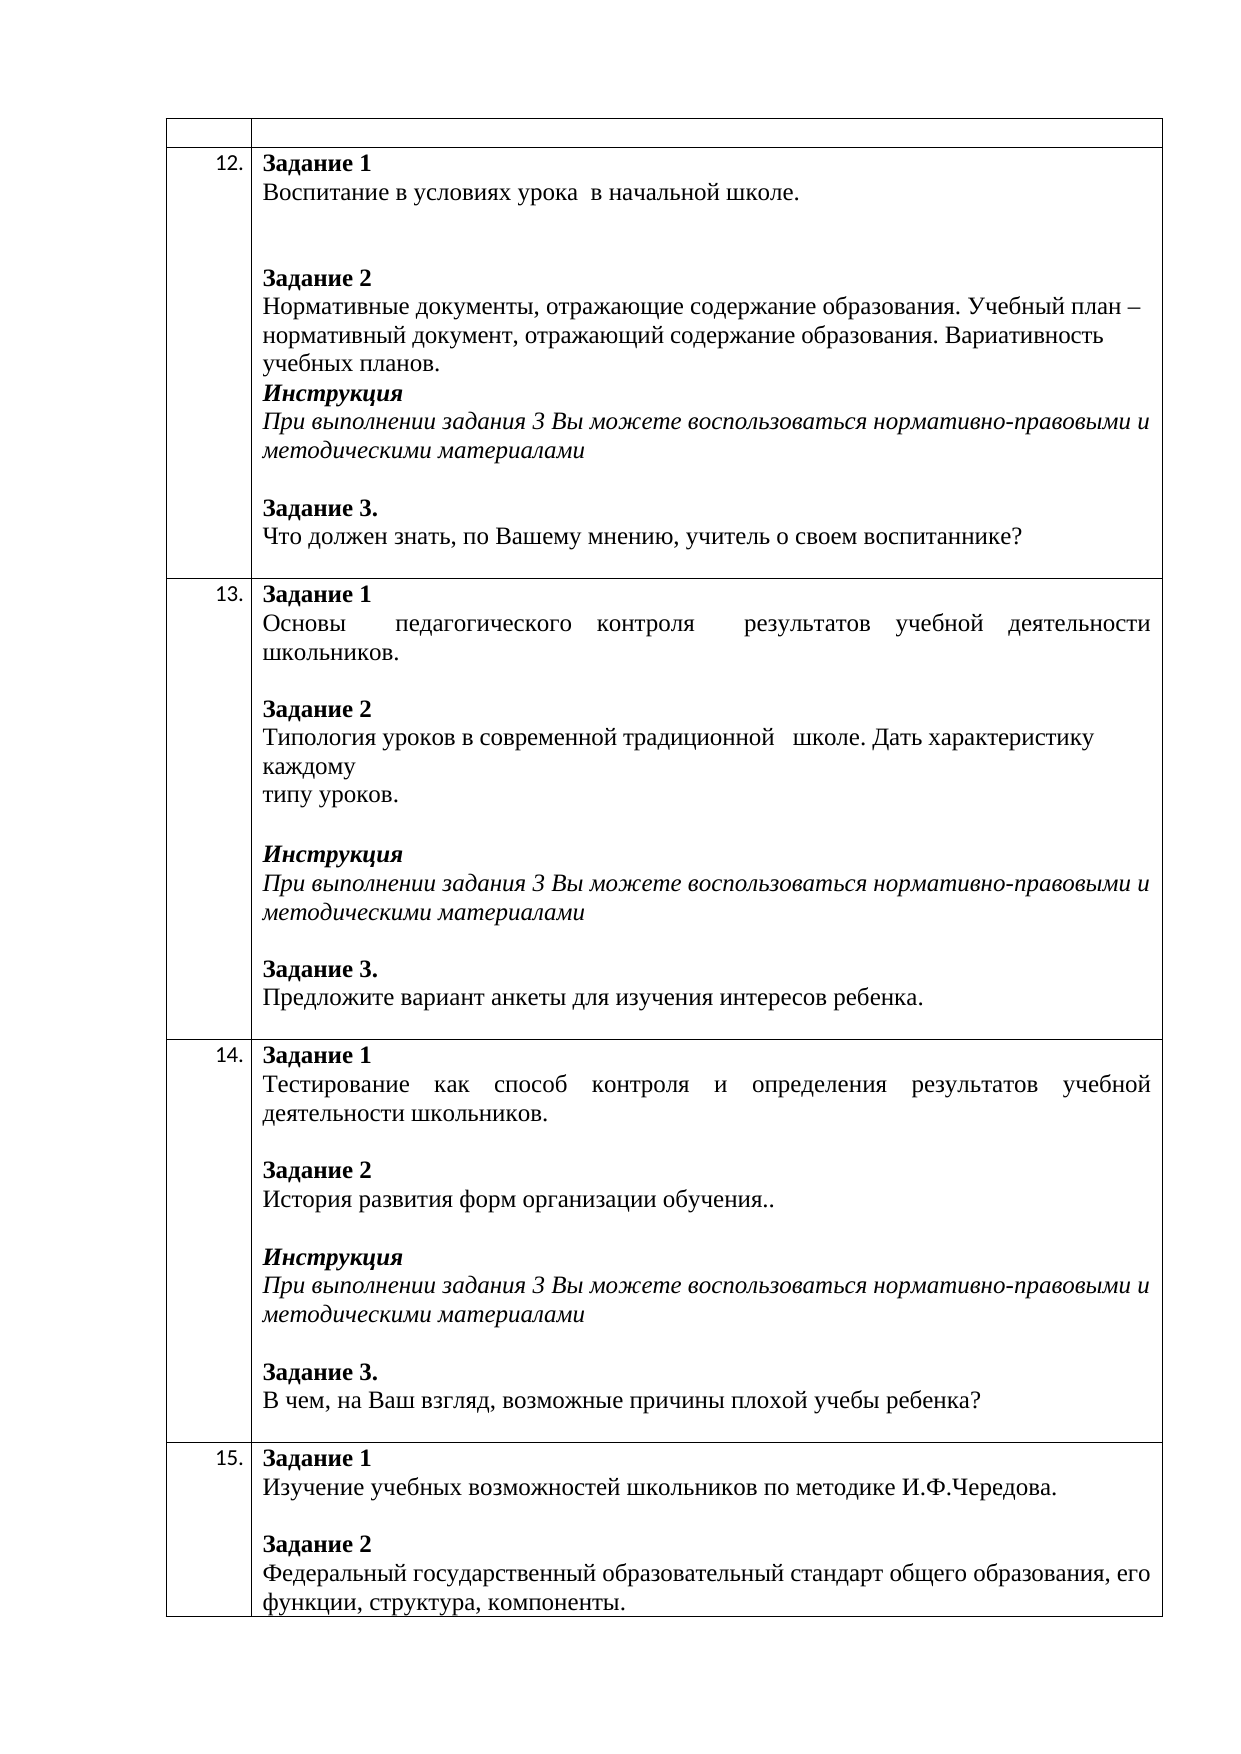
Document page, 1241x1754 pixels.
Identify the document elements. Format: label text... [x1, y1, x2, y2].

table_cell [252, 1443, 1162, 1616]
table_cell Задание 1 Основы педагогического контроля результатов учебной деятельности школьников. Задание 2 Типология уроков в современной традиционной школе. Дать характеристику каждому типу уроков. Инструкция При выполнении задания 3 Вы можете воспользоваться нормативно-правовыми и методическими материалами Задание 3. Предложите вариант анкеты для изучения интересов ребенка. [252, 579, 1162, 1039]
table_cell [167, 119, 251, 147]
table_cell [167, 148, 251, 578]
table_cell [167, 1040, 251, 1442]
table_cell [167, 579, 251, 1039]
table_cell [167, 1443, 251, 1616]
table_cell Задание 1 Тестирование как способ контроля и определения результатов учебной деятельности школьников. Задание 2 История развития форм организации обучения.. Инструкция При выполнении задания 3 Вы можете воспользоваться нормативно-правовыми и методическими материалами Задание 3. В чем, на Ваш взгляд, возможные причины плохой учебы ребенка? [252, 1040, 1162, 1442]
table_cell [252, 119, 1162, 147]
table_cell Задание 1 Воспитание в условиях урока в начальной школе. Задание 2 Нормативные документы, отражающие содержание образования. Учебный план – нормативный документ, отражающий содержание образования. Вариативность учебных планов. Инструкция При выполнении задания 3 Вы можете воспользоваться нормативно-правовыми и методическими материалами Задание 3. Что должен знать, по Вашему мнению, учитель о своем воспитаннике? [252, 148, 1162, 578]
